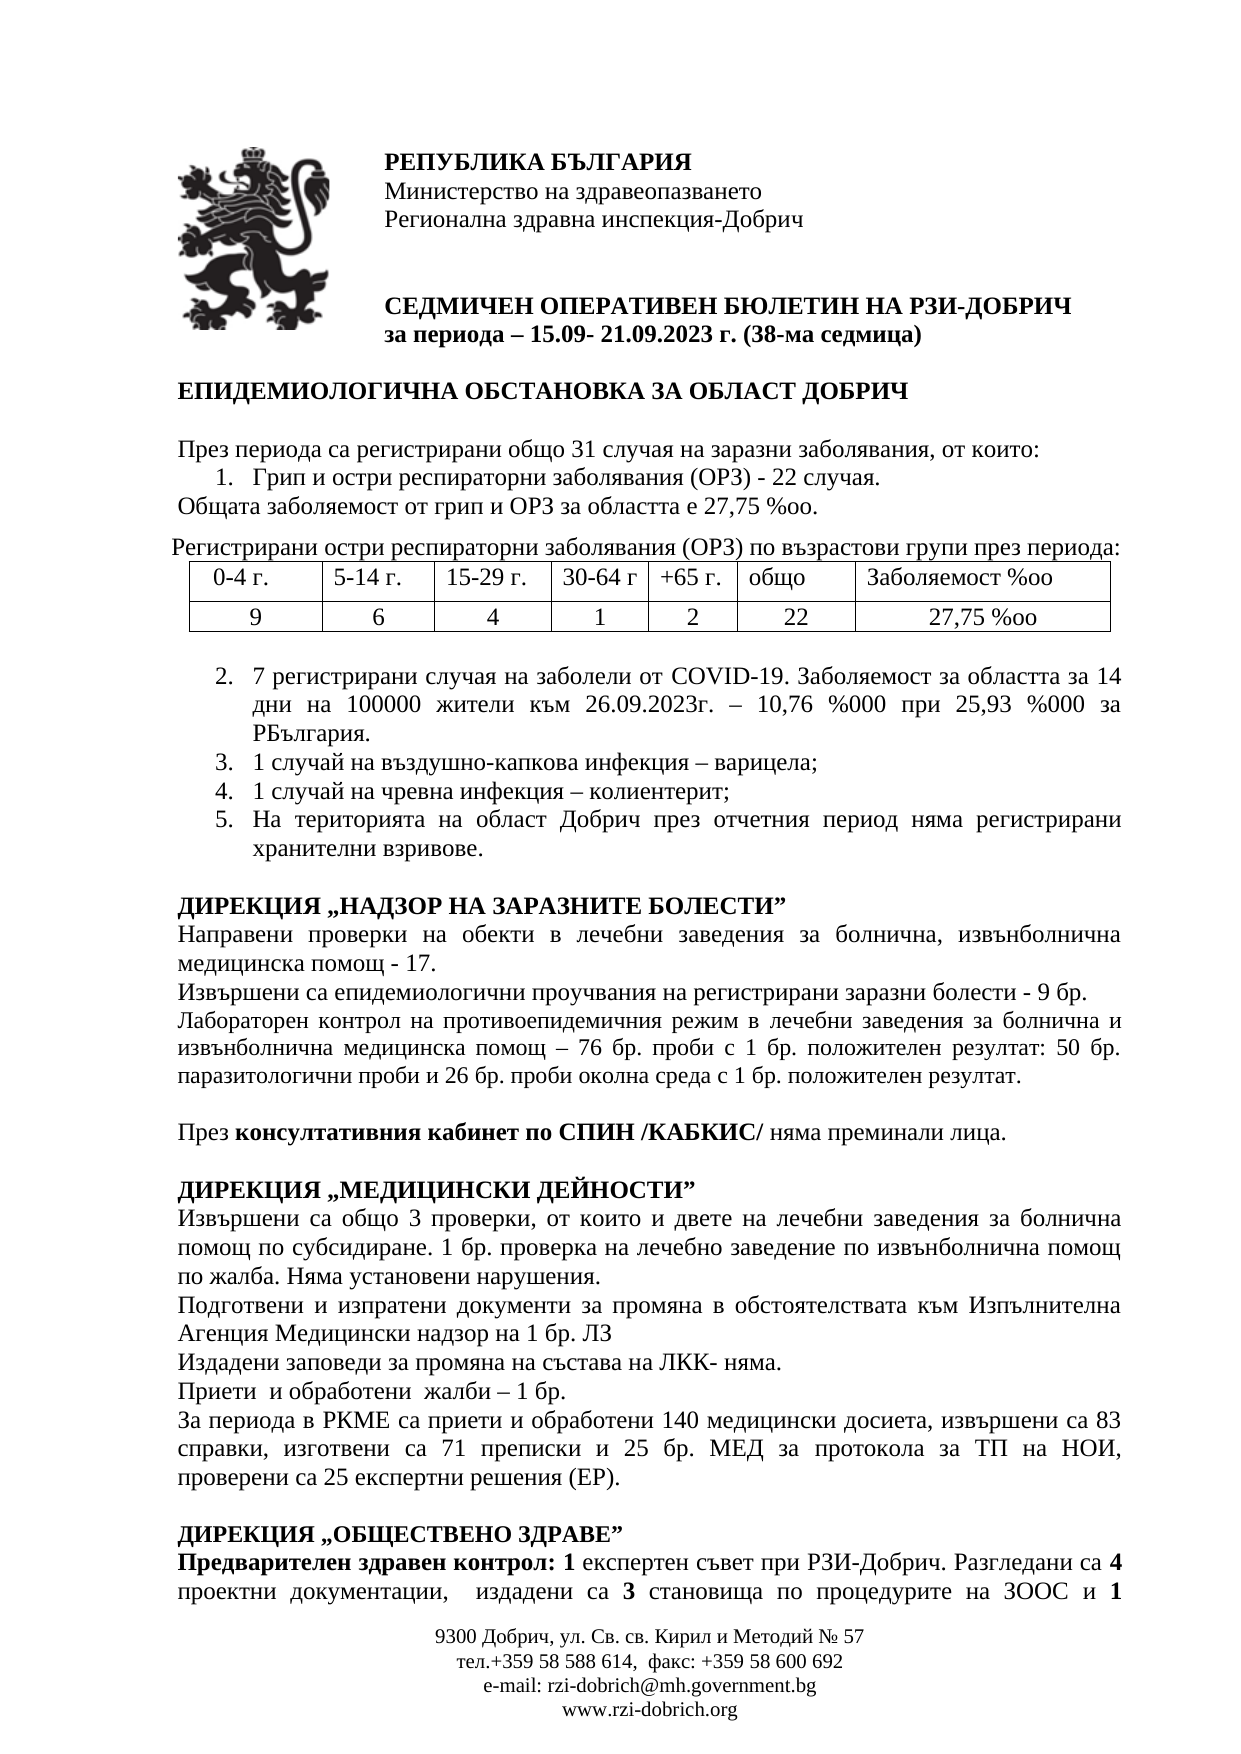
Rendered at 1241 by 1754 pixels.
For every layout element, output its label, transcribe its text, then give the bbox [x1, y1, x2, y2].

table_cell 27,75 %оо [856, 602, 1110, 631]
text Извършени са общо 3 проверки, от които и двете на лечебни заведения за болнична помощ по субсидиране. 1 бр. проверка на лечебно заведение по извънболнична помощ по жалба. Няма установени нарушения. [177, 1203, 1122, 1290]
table_header 30-64 г [552, 562, 648, 601]
list 1 случай на чревна инфекция – колиентерит; [215, 776, 1122, 804]
text Издадени заповеди за промяна на състава на ЛКК- няма. [177, 1347, 1122, 1376]
list Грип и остри респираторни заболявания (ОРЗ) - 22 случая. [215, 462, 1122, 491]
list На територията на област Добрич през отчетния период няма регистрирани хранителни взривове. [215, 804, 1122, 862]
text ДИРЕКЦИЯ „МЕДИЦИНСКИ ДЕЙНОСТИ” [177, 1175, 1122, 1203]
table_header общо [738, 562, 855, 601]
table_header [166, 118, 373, 348]
table_cell 9 [190, 602, 322, 631]
table_header 5-14 г. [323, 562, 434, 601]
list 1 случай на въздушно-капкова инфекция – варицела; [215, 747, 1122, 776]
picture [177, 147, 330, 330]
table_header 0-4 г. [190, 562, 322, 601]
text За периода в РКМЕ са приети и обработени 140 медицински досиета, извършени са 83 справки, изготвени са 71 преписки и 25 бр. МЕД за протокола за ТП на НОИ, проверени са 25 експертни решения (ЕР). [177, 1405, 1122, 1491]
list 7 регистрирани случая на заболели от COVID-19. Заболяемост за областта за 14 дни на 100000 жители към 26.09.2023г. – 10,76 %000 при 25,93 %000 за РБългария. [215, 661, 1122, 747]
table_cell 6 [323, 602, 434, 631]
table_header 15-29 г. [435, 562, 551, 601]
text ДИРЕКЦИЯ „ОБЩЕСТВЕНО ЗДРАВЕ” [177, 1520, 1122, 1547]
table_cell 2 [649, 602, 737, 631]
table_header Заболяемост %оо [856, 562, 1110, 601]
text Подготвени и изпратени документи за промяна в обстоятелствата към Изпълнителна Агенция Медицински надзор на 1 бр. ЛЗ [177, 1290, 1122, 1347]
text През консултативния кабинет по СПИН /КАБКИС/ няма преминали лица. [177, 1117, 1122, 1146]
table_cell 1 [552, 602, 648, 631]
text Приети и обработени жалби – 1 бр. [177, 1376, 1122, 1405]
text Лабораторен контрол на противоепидемичния режим в лечебни заведения за болнична и извънболнична медицинска помощ – 76 бр. проби с 1 бр. положителен резултат: 50 бр. паразитологични проби и 26 бр. проби околна среда с 1 бр. положителен резултат. [177, 1006, 1122, 1088]
text През периода са регистрирани общо 31 случая на заразни заболявания, от които: [177, 434, 1122, 462]
text Регистрирани остри респираторни заболявания (ОРЗ) по възрастови групи през периода: [140, 532, 1122, 561]
table_header +65 г. [649, 562, 737, 601]
table_cell 22 [738, 602, 855, 631]
table_cell 4 [435, 602, 551, 631]
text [177, 1547, 1122, 1605]
table_header РЕПУБЛИКА БЪЛГАРИЯ Министерство на здравеопазването Регионална здравна инспекция-Добрич СЕДМИЧЕН ОПЕРАТИВЕН БЮЛЕТИН НА РЗИ-ДОБРИЧ за периода – 15.09- 21.09.2023 г. (38-ма седмица) [373, 118, 1156, 348]
text ЕПИДЕМИОЛОГИЧНА ОБСТАНОВКА ЗА ОБЛАСТ ДОБРИЧ [177, 376, 1240, 405]
text Общата заболяемост от грип и ОРЗ за областта е 27,75 %оо. [177, 491, 1122, 520]
text ДИРЕКЦИЯ „НАДЗОР НА ЗАРАЗНИТЕ БОЛЕСТИ” [177, 891, 1122, 919]
text Направени проверки на обекти в лечебни заведения за болнична, извънболнична медицинска помощ - 17. [177, 919, 1122, 977]
text Извършени са епидемиологични проучвания на регистрирани заразни болести - 9 бр. [177, 977, 1122, 1006]
